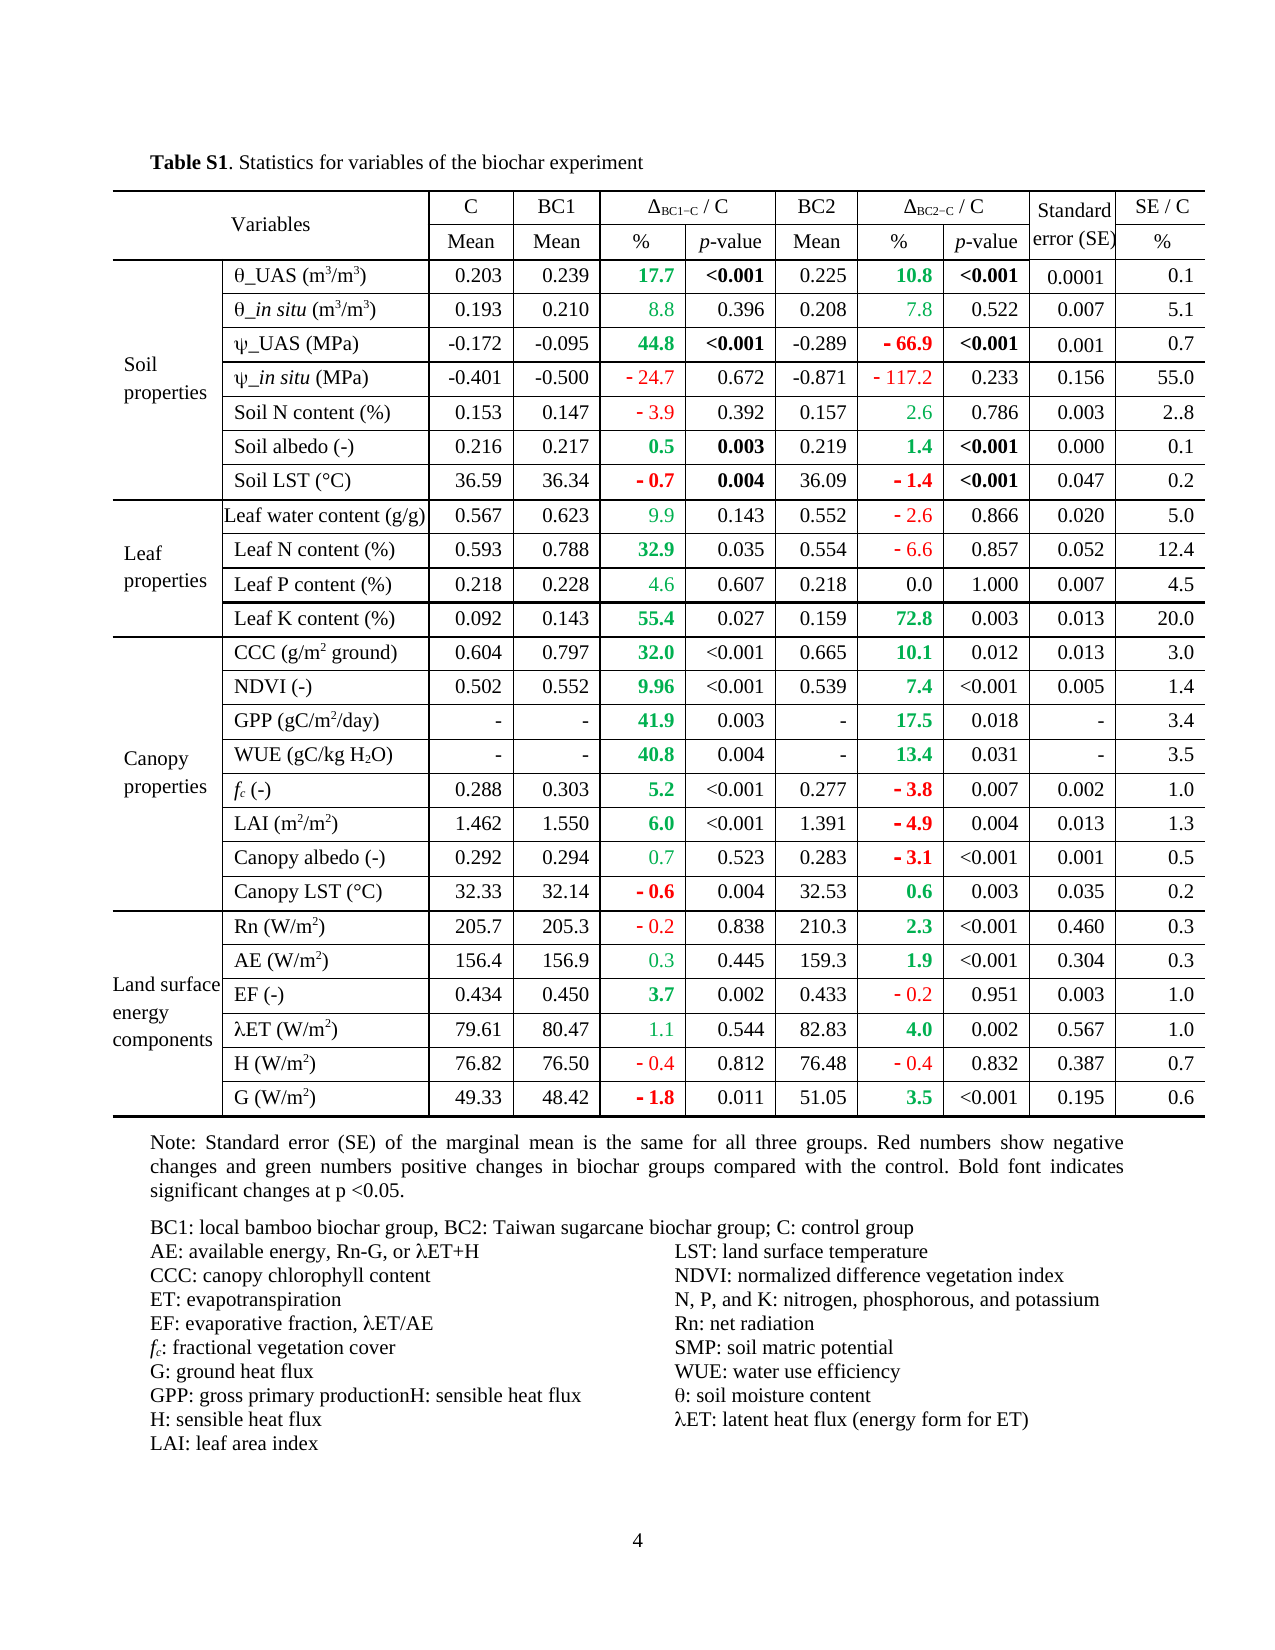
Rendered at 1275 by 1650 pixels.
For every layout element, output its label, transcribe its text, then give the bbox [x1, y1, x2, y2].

table_cell Rn (W/m2) [223, 912, 428, 944]
table_cell _UAS (m3/m3) [223, 261, 428, 293]
table_cell 0.7 [1116, 328, 1205, 361]
table_cell 0.013 [1030, 638, 1115, 670]
table_cell 0.7 [1116, 1048, 1205, 1081]
table_cell 32.14 [514, 877, 599, 910]
table_cell 82.83 [776, 1014, 857, 1047]
table_cell 0.866 [944, 501, 1029, 533]
table_cell 0.035 [1030, 877, 1115, 910]
table_cell 0.6 [858, 877, 943, 910]
table_cell 5.1 [1116, 294, 1205, 327]
table_cell 0.288 [430, 774, 513, 807]
table_cell Leaf K content (%) [223, 604, 428, 636]
table_header BC1 [514, 192, 599, 224]
table_cell Canopy LST (°C) [223, 877, 428, 910]
table_cell % [1116, 225, 1205, 259]
table_cell 0.147 [514, 397, 599, 430]
table_cell 0.156 [1030, 363, 1115, 396]
table_cell 12.4 [1116, 534, 1205, 567]
table_cell 0.523 [686, 842, 775, 876]
table_cell 0.445 [686, 945, 775, 978]
table_cell 0.7 [601, 842, 685, 876]
table_cell 0.672 [686, 363, 775, 396]
table_cell 0.000 [1030, 431, 1115, 464]
table_cell Mean [430, 225, 513, 259]
table_cell 0.035 [686, 534, 775, 567]
table_cell 0.277 [776, 774, 857, 807]
table_cell 0.665 [776, 638, 857, 670]
table_cell 0.604 [430, 638, 513, 670]
table_cell 1.8 [601, 1082, 685, 1115]
table_cell 0.292 [430, 842, 513, 876]
table_cell Leaf properties [113, 501, 222, 636]
table_cell 0.157 [776, 397, 857, 430]
table_cell 0.195 [1030, 1082, 1115, 1115]
table_cell 0.450 [514, 979, 599, 1013]
table_cell 9.96 [601, 671, 685, 704]
table_cell 0.396 [686, 294, 775, 327]
table_cell 3.8 [858, 774, 943, 807]
table_cell 3.1 [858, 842, 943, 876]
table_cell - [1030, 740, 1115, 773]
table_cell Soil properties [113, 261, 222, 498]
table_cell 0.001 [1030, 842, 1115, 876]
table_header Variables [113, 192, 428, 259]
table_cell 40.8 [601, 740, 685, 773]
table_cell - [514, 740, 599, 773]
table_cell 44.8 [601, 328, 685, 361]
table_header ΔBC2−C / C [858, 192, 1029, 224]
table_cell WUE (gC/kg H2O) [223, 740, 428, 773]
table_cell 1.0 [1116, 1014, 1205, 1047]
table_cell G (W/m2) [223, 1082, 428, 1115]
table_cell 1.550 [514, 808, 599, 841]
table_cell <0.001 [686, 808, 775, 841]
table_cell 0.6 [1116, 1082, 1205, 1115]
table_cell 0.225 [776, 261, 857, 293]
table_cell 0.052 [1030, 534, 1115, 567]
table_cell 0.002 [944, 1014, 1029, 1047]
table_cell 0.003 [1030, 979, 1115, 1013]
table_cell Soil LST (°C) [223, 465, 428, 498]
table_cell 5.2 [601, 774, 685, 807]
table_cell 0.567 [1030, 1014, 1115, 1047]
table_cell Soil N content (%) [223, 397, 428, 430]
table_cell 6.6 [858, 534, 943, 567]
table_cell 1.4 [1116, 671, 1205, 704]
table_cell 0.047 [1030, 465, 1115, 498]
table_cell 2..8 [1116, 397, 1205, 430]
text SMP: soil matric potential [674, 1335, 1125, 1359]
table_cell <0.001 [944, 912, 1029, 944]
table_cell 0.593 [430, 534, 513, 567]
table_cell 36.09 [776, 465, 857, 498]
table_cell <0.001 [944, 842, 1029, 876]
table_cell <0.001 [944, 945, 1029, 978]
table_cell 1.9 [858, 945, 943, 978]
table_cell 0.1 [1116, 260, 1205, 293]
table_cell H (W/m2) [223, 1048, 428, 1081]
table_cell LAI (m2/m2) [223, 808, 428, 841]
table_cell 17.7 [601, 261, 685, 293]
table_cell 0.003 [944, 877, 1029, 910]
table_cell 80.47 [514, 1014, 599, 1047]
table_cell 72.8 [858, 604, 943, 636]
text N, P, and K: nitrogen, phosphorous, and potassium [674, 1287, 1125, 1311]
table_cell 3.4 [1116, 705, 1205, 738]
table_cell 3.5 [1116, 740, 1205, 773]
table_header C [430, 192, 513, 224]
table_cell 1.3 [1116, 808, 1205, 841]
table_cell 117.2 [858, 363, 943, 396]
table_cell 3.9 [601, 397, 685, 430]
table_cell -0.871 [776, 363, 857, 396]
table_cell 0.233 [944, 363, 1029, 396]
table_cell 0.228 [514, 569, 599, 601]
table_cell 66.9 [858, 328, 943, 361]
table_cell 0.2 [858, 979, 943, 1013]
table_cell Mean [514, 225, 599, 259]
text WUE: water use efficiency [674, 1359, 1125, 1383]
table_cell 0.143 [686, 501, 775, 533]
table_cell 0.092 [430, 604, 513, 636]
table_cell 1.462 [430, 808, 513, 841]
text EF: evaporative fraction, ET/AE [150, 1311, 601, 1335]
table_cell 0.002 [1030, 774, 1115, 807]
table_cell 9.9 [601, 501, 685, 533]
table_cell p-value [944, 225, 1029, 259]
table_cell 205.3 [514, 912, 599, 944]
table_cell 156.9 [514, 945, 599, 978]
table_cell Canopy properties [113, 638, 222, 910]
table_cell 36.59 [430, 465, 513, 498]
table_cell 205.7 [430, 912, 513, 944]
table_cell 0.153 [430, 397, 513, 430]
text Table S1. Statistics for variables of the biochar experiment [150, 150, 1125, 174]
table_cell 41.9 [601, 705, 685, 738]
table_cell -0.095 [514, 328, 599, 361]
table_cell 0.1 [1116, 431, 1205, 464]
table_cell p-value [686, 225, 775, 259]
text BC1: local bamboo biochar group, BC2: Taiwan sugarcane biochar group; C: control group [150, 1215, 1125, 1239]
table_cell 0.812 [686, 1048, 775, 1081]
table_cell 7.8 [858, 294, 943, 327]
table_cell Land surface energy components [113, 912, 222, 1115]
table_cell 4.0 [858, 1014, 943, 1047]
table_cell ET (W/m2) [223, 1014, 428, 1047]
table_cell % [601, 225, 685, 259]
table_cell 1.4 [858, 431, 943, 464]
table_cell Soil albedo (-) [223, 431, 428, 464]
table_cell 0.0001 [1030, 260, 1115, 293]
table_cell -0.500 [514, 363, 599, 396]
table_cell 0.003 [686, 431, 775, 464]
table_cell 0.193 [430, 294, 513, 327]
table_cell - [776, 705, 857, 738]
table_cell 0.2 [1116, 465, 1205, 498]
table_cell 0.004 [686, 877, 775, 910]
table_cell 3.0 [1116, 638, 1205, 670]
table_cell 5.0 [1116, 501, 1205, 533]
table_cell 0.218 [430, 569, 513, 601]
table_header Standard error (SE) [1030, 192, 1115, 259]
table_cell 0.027 [686, 604, 775, 636]
table_cell 10.8 [858, 261, 943, 293]
table_cell 0.217 [514, 431, 599, 464]
table_cell 0.143 [514, 604, 599, 636]
table_cell <0.001 [944, 671, 1029, 704]
table_cell <0.001 [686, 774, 775, 807]
table_cell 0.203 [430, 261, 513, 293]
table_cell 0.5 [1116, 842, 1205, 876]
table_cell 0.4 [858, 1048, 943, 1081]
table_cell 36.34 [514, 465, 599, 498]
table_cell 0.012 [944, 638, 1029, 670]
table_header BC2 [776, 192, 857, 224]
table_cell 0.018 [944, 705, 1029, 738]
text fc: fractional vegetation cover [150, 1335, 601, 1359]
table_cell <0.001 [686, 261, 775, 293]
table_cell 8.8 [601, 294, 685, 327]
table_cell 6.0 [601, 808, 685, 841]
table_cell 0.011 [686, 1082, 775, 1115]
table_cell 4.6 [601, 569, 685, 601]
text AE: available energy, Rn-G, or ET+H [150, 1239, 601, 1263]
table_cell Leaf P content (%) [223, 569, 428, 601]
table_cell 32.33 [430, 877, 513, 910]
table_cell 156.4 [430, 945, 513, 978]
table_cell 0.788 [514, 534, 599, 567]
table_cell 17.5 [858, 705, 943, 738]
table_cell 0.832 [944, 1048, 1029, 1081]
table_cell Canopy albedo (-) [223, 842, 428, 876]
table_cell 76.48 [776, 1048, 857, 1081]
table_cell Mean [776, 225, 857, 259]
table_cell - [776, 740, 857, 773]
table_cell 0.239 [514, 261, 599, 293]
table_cell 0.7 [601, 465, 685, 498]
table_cell 0.433 [776, 979, 857, 1013]
table_cell 0.219 [776, 431, 857, 464]
table_cell 0.857 [944, 534, 1029, 567]
table_cell 0.786 [944, 397, 1029, 430]
table_cell 0.004 [686, 740, 775, 773]
table_cell - [514, 705, 599, 738]
table_cell 0.031 [944, 740, 1029, 773]
text CCC: canopy chlorophyll content [150, 1263, 601, 1287]
table_cell 0.013 [1030, 604, 1115, 636]
table_cell 1.0 [1116, 979, 1205, 1013]
table_cell 0.951 [944, 979, 1029, 1013]
table_cell 0.020 [1030, 501, 1115, 533]
table_cell 0.838 [686, 912, 775, 944]
text Rn: net radiation [674, 1311, 1125, 1335]
table_cell 0.502 [430, 671, 513, 704]
table_cell 2.6 [858, 501, 943, 533]
table_cell 0.303 [514, 774, 599, 807]
table_cell 4.9 [858, 808, 943, 841]
table_cell 0.003 [686, 705, 775, 738]
table_cell 0.434 [430, 979, 513, 1013]
table_cell 0.3 [1116, 912, 1205, 944]
table_cell 0.3 [1116, 945, 1205, 978]
table_cell _in situ (m3/m3) [223, 294, 428, 327]
table_cell Leaf water content (g/g) [223, 501, 428, 533]
table_cell 0.387 [1030, 1048, 1115, 1081]
table_cell 1.1 [601, 1014, 685, 1047]
table_cell 2.3 [858, 912, 943, 944]
table_cell 79.61 [430, 1014, 513, 1047]
table_cell 51.05 [776, 1082, 857, 1115]
table_cell 0.208 [776, 294, 857, 327]
table_header ΔBC1−C / C [601, 192, 775, 224]
table_cell 0.003 [1030, 397, 1115, 430]
table_cell 0.005 [1030, 671, 1115, 704]
table_cell 3.5 [858, 1082, 943, 1115]
table_cell _in situ (MPa) [223, 363, 428, 396]
table_cell AE (W/m2) [223, 945, 428, 978]
table_cell 0.554 [776, 534, 857, 567]
table_cell 0.013 [1030, 808, 1115, 841]
text NDVI: normalized difference vegetation index [674, 1263, 1125, 1287]
table_cell % [858, 225, 943, 259]
table_cell 4.5 [1116, 569, 1205, 601]
table_cell 0.552 [514, 671, 599, 704]
table_cell 0.5 [601, 431, 685, 464]
text ET: latent heat flux (energy form for ET) [674, 1407, 1125, 1431]
table_cell <0.001 [944, 1082, 1029, 1115]
table_cell 0.001 [1030, 328, 1115, 361]
table_cell 0.294 [514, 842, 599, 876]
table_cell NDVI (-) [223, 671, 428, 704]
table_cell 13.4 [858, 740, 943, 773]
table_cell - [430, 705, 513, 738]
table_cell 0.623 [514, 501, 599, 533]
table_cell 0.007 [1030, 569, 1115, 601]
table_cell 0.392 [686, 397, 775, 430]
text : soil moisture content [674, 1383, 1125, 1407]
table_cell 1.4 [858, 465, 943, 498]
table_cell 210.3 [776, 912, 857, 944]
table_cell Leaf N content (%) [223, 534, 428, 567]
table_cell 10.1 [858, 638, 943, 670]
table_cell 32.0 [601, 638, 685, 670]
table_header SE / C [1116, 192, 1205, 224]
table_cell 1.391 [776, 808, 857, 841]
text G: ground heat flux [150, 1359, 601, 1383]
table_cell GPP (gC/m2/day) [223, 705, 428, 738]
text H: sensible heat flux [150, 1407, 601, 1431]
text LST: land surface temperature [674, 1239, 1125, 1263]
table_cell - [430, 740, 513, 773]
table_cell <0.001 [686, 671, 775, 704]
table_cell - [1030, 705, 1115, 738]
table_cell EF (-) [223, 979, 428, 1013]
table_cell -0.289 [776, 328, 857, 361]
table_cell 3.7 [601, 979, 685, 1013]
table_cell <0.001 [686, 328, 775, 361]
table_cell <0.001 [944, 328, 1029, 361]
table_cell 0.2 [601, 912, 685, 944]
table_cell <0.001 [686, 638, 775, 670]
table_cell <0.001 [944, 431, 1029, 464]
table_cell <0.001 [944, 261, 1029, 293]
table_cell 0.607 [686, 569, 775, 601]
table_cell -0.401 [430, 363, 513, 396]
table_cell 48.42 [514, 1082, 599, 1115]
table_cell 0.544 [686, 1014, 775, 1047]
table_cell 0.552 [776, 501, 857, 533]
table_cell 55.4 [601, 604, 685, 636]
table_cell 0.0 [858, 569, 943, 601]
table_cell _UAS (MPa) [223, 328, 428, 361]
table_cell 76.50 [514, 1048, 599, 1081]
table_cell 0.159 [776, 604, 857, 636]
table_cell 7.4 [858, 671, 943, 704]
table_cell 0.797 [514, 638, 599, 670]
table_cell 0.004 [944, 808, 1029, 841]
table_cell -0.172 [430, 328, 513, 361]
table_cell 0.283 [776, 842, 857, 876]
table_cell <0.001 [944, 465, 1029, 498]
table_cell 2.6 [858, 397, 943, 430]
table_cell 0.210 [514, 294, 599, 327]
table_cell 0.003 [944, 604, 1029, 636]
table_cell 0.216 [430, 431, 513, 464]
table_cell 0.218 [776, 569, 857, 601]
table_cell CCC (g/m2 ground) [223, 638, 428, 670]
table_cell 0.460 [1030, 912, 1115, 944]
table_cell 24.7 [601, 363, 685, 396]
table_cell 49.33 [430, 1082, 513, 1115]
table_cell 20.0 [1116, 604, 1205, 636]
table_cell 0.522 [944, 294, 1029, 327]
table_cell 76.82 [430, 1048, 513, 1081]
table_cell fc (-) [223, 774, 428, 807]
table_cell 55.0 [1116, 363, 1205, 396]
text GPP: gross primary productionH: sensible heat flux [150, 1383, 601, 1407]
table_cell 0.539 [776, 671, 857, 704]
table_cell 0.002 [686, 979, 775, 1013]
table_cell 0.3 [601, 945, 685, 978]
text Note: Standard error (SE) of the marginal mean is the same for all three groups. Red numbers show negative changes and green numbers positive changes in biochar groups compared with the control. Bold font indicates significant changes at p <0.05. [150, 1130, 1125, 1202]
table_cell 0.567 [430, 501, 513, 533]
text LAI: leaf area index [150, 1431, 601, 1455]
table_cell 0.2 [1116, 877, 1205, 910]
table_cell 1.000 [944, 569, 1029, 601]
table_cell 0.007 [1030, 294, 1115, 327]
table_cell 32.53 [776, 877, 857, 910]
table_cell 0.004 [686, 465, 775, 498]
table_cell 32.9 [601, 534, 685, 567]
table_cell 0.007 [944, 774, 1029, 807]
table_cell 0.304 [1030, 945, 1115, 978]
table_cell 0.6 [601, 877, 685, 910]
table_cell 159.3 [776, 945, 857, 978]
text ET: evapotranspiration [150, 1287, 601, 1311]
table_cell 1.0 [1116, 774, 1205, 807]
table_cell 0.4 [601, 1048, 685, 1081]
